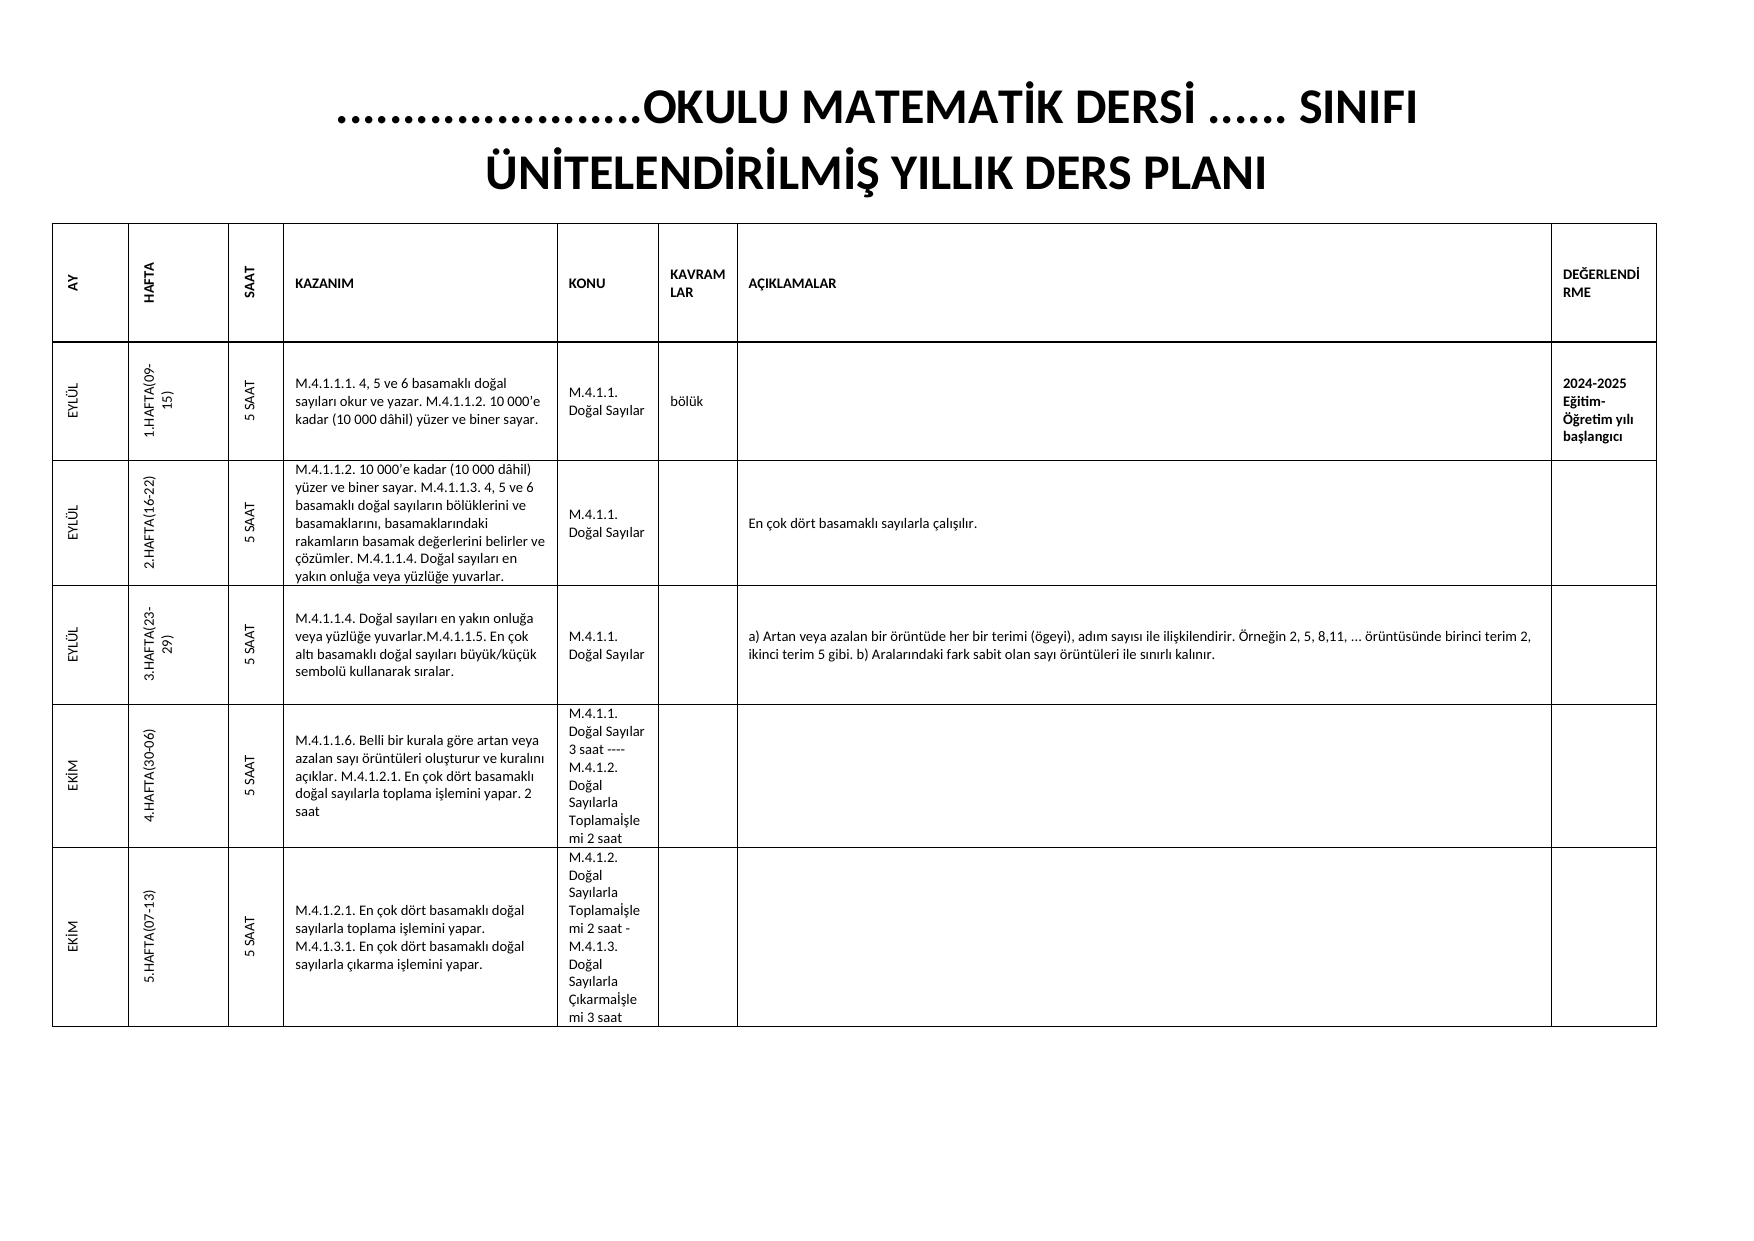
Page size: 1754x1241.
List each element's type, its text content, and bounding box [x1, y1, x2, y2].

table_header KONU [558, 224, 658, 341]
table_cell 5 SAAT [229, 586, 283, 703]
table_cell a) Artan veya azalan bir örüntüde her bir terimi (ögeyi), adım sayısı ile ilişkilendirir. Örneğin 2, 5, 8,11, ... örüntüsünde birinci terim 2, ikinci terim 5 gibi. b) Aralarındaki fark sabit olan sayı örüntüleri ile sınırlı kalınır. [738, 586, 1551, 703]
table_cell [659, 461, 737, 585]
table_cell M.4.1.1.1. 4, 5 ve 6 basamaklı doğal sayıları okur ve yazar. M.4.1.1.2. 10 000’e kadar (10 000 dâhil) yüzer ve biner sayar. [284, 343, 557, 459]
table_cell [659, 705, 737, 847]
table_cell EYLÜL [53, 586, 128, 703]
text .......................OKULU MATEMATİK DERSİ ...... SINIFI ÜNİTELENDİRİLMİŞ YILLIK DERS PLANI [75, 75, 1679, 202]
table_cell EYLÜL [53, 461, 128, 585]
table_cell M.4.1.2.1. En çok dört basamaklı doğal sayılarla toplama işlemini yapar. M.4.1.3.1. En çok dört basamaklı doğal sayılarla çıkarma işlemini yapar. [284, 848, 557, 1026]
table_cell M.4.1.1. Doğal Sayılar [558, 586, 658, 703]
table_cell 1.HAFTA(09-15) [129, 343, 228, 459]
table_cell [1552, 461, 1656, 585]
table_cell [1552, 848, 1656, 1026]
table_cell 5 SAAT [229, 461, 283, 585]
table_cell [659, 848, 737, 1026]
table_cell 5.HAFTA(07-13) [129, 848, 228, 1026]
table_cell 3.HAFTA(23-29) [129, 586, 228, 703]
table_cell M.4.1.1.4. Doğal sayıları en yakın onluğa veya yüzlüğe yuvarlar.M.4.1.1.5. En çok altı basamaklı doğal sayıları büyük/küçük sembolü kullanarak sıralar. [284, 586, 557, 703]
table_header AY [53, 224, 128, 341]
table_cell [1552, 705, 1656, 847]
table_cell EYLÜL [53, 343, 128, 459]
table_header KAZANIM [284, 224, 557, 341]
table_header AÇIKLAMALAR [738, 224, 1551, 341]
table_cell 4.HAFTA(30-06) [129, 705, 228, 847]
table_cell [738, 343, 1551, 459]
table_cell bölük [659, 343, 737, 459]
table_cell [1552, 586, 1656, 703]
table_cell [738, 848, 1551, 1026]
table_cell 2024-2025 Eğitim-Öğretim yılı başlangıcı [1552, 343, 1656, 459]
table_header SAAT [229, 224, 283, 341]
table_header DEĞERLENDİRME [1552, 224, 1656, 341]
table_cell 2.HAFTA(16-22) [129, 461, 228, 585]
table_cell En çok dört basamaklı sayılarla çalışılır. [738, 461, 1551, 585]
table_cell [659, 586, 737, 703]
table_cell [738, 705, 1551, 847]
table_cell 5 SAAT [229, 343, 283, 459]
table_header KAVRAMLAR [659, 224, 737, 341]
table_cell EKİM [53, 705, 128, 847]
table_cell M.4.1.1. Doğal Sayılar 3 saat ---- M.4.1.2. Doğal Sayılarla Toplamaİşlemi 2 saat [558, 705, 658, 847]
table_cell M.4.1.1.2. 10 000’e kadar (10 000 dâhil) yüzer ve biner sayar. M.4.1.1.3. 4, 5 ve 6 basamaklı doğal sayıların bölüklerini ve basamaklarını, basamaklarındaki rakamların basamak değerlerini belirler ve çözümler. M.4.1.1.4. Doğal sayıları en yakın onluğa veya yüzlüğe yuvarlar. [284, 461, 557, 585]
table_header HAFTA [129, 224, 228, 341]
table_cell M.4.1.2. Doğal Sayılarla Toplamaİşlemi 2 saat - M.4.1.3. Doğal Sayılarla Çıkarmaİşlemi 3 saat [558, 848, 658, 1026]
table_cell M.4.1.1. Doğal Sayılar [558, 461, 658, 585]
table_cell 5 SAAT [229, 705, 283, 847]
table_cell 5 SAAT [229, 848, 283, 1026]
table_cell M.4.1.1. Doğal Sayılar [558, 343, 658, 459]
table_cell EKİM [53, 848, 128, 1026]
table_cell M.4.1.1.6. Belli bir kurala göre artan veya azalan sayı örüntüleri oluşturur ve kuralını açıklar. M.4.1.2.1. En çok dört basamaklı doğal sayılarla toplama işlemini yapar. 2 saat [284, 705, 557, 847]
